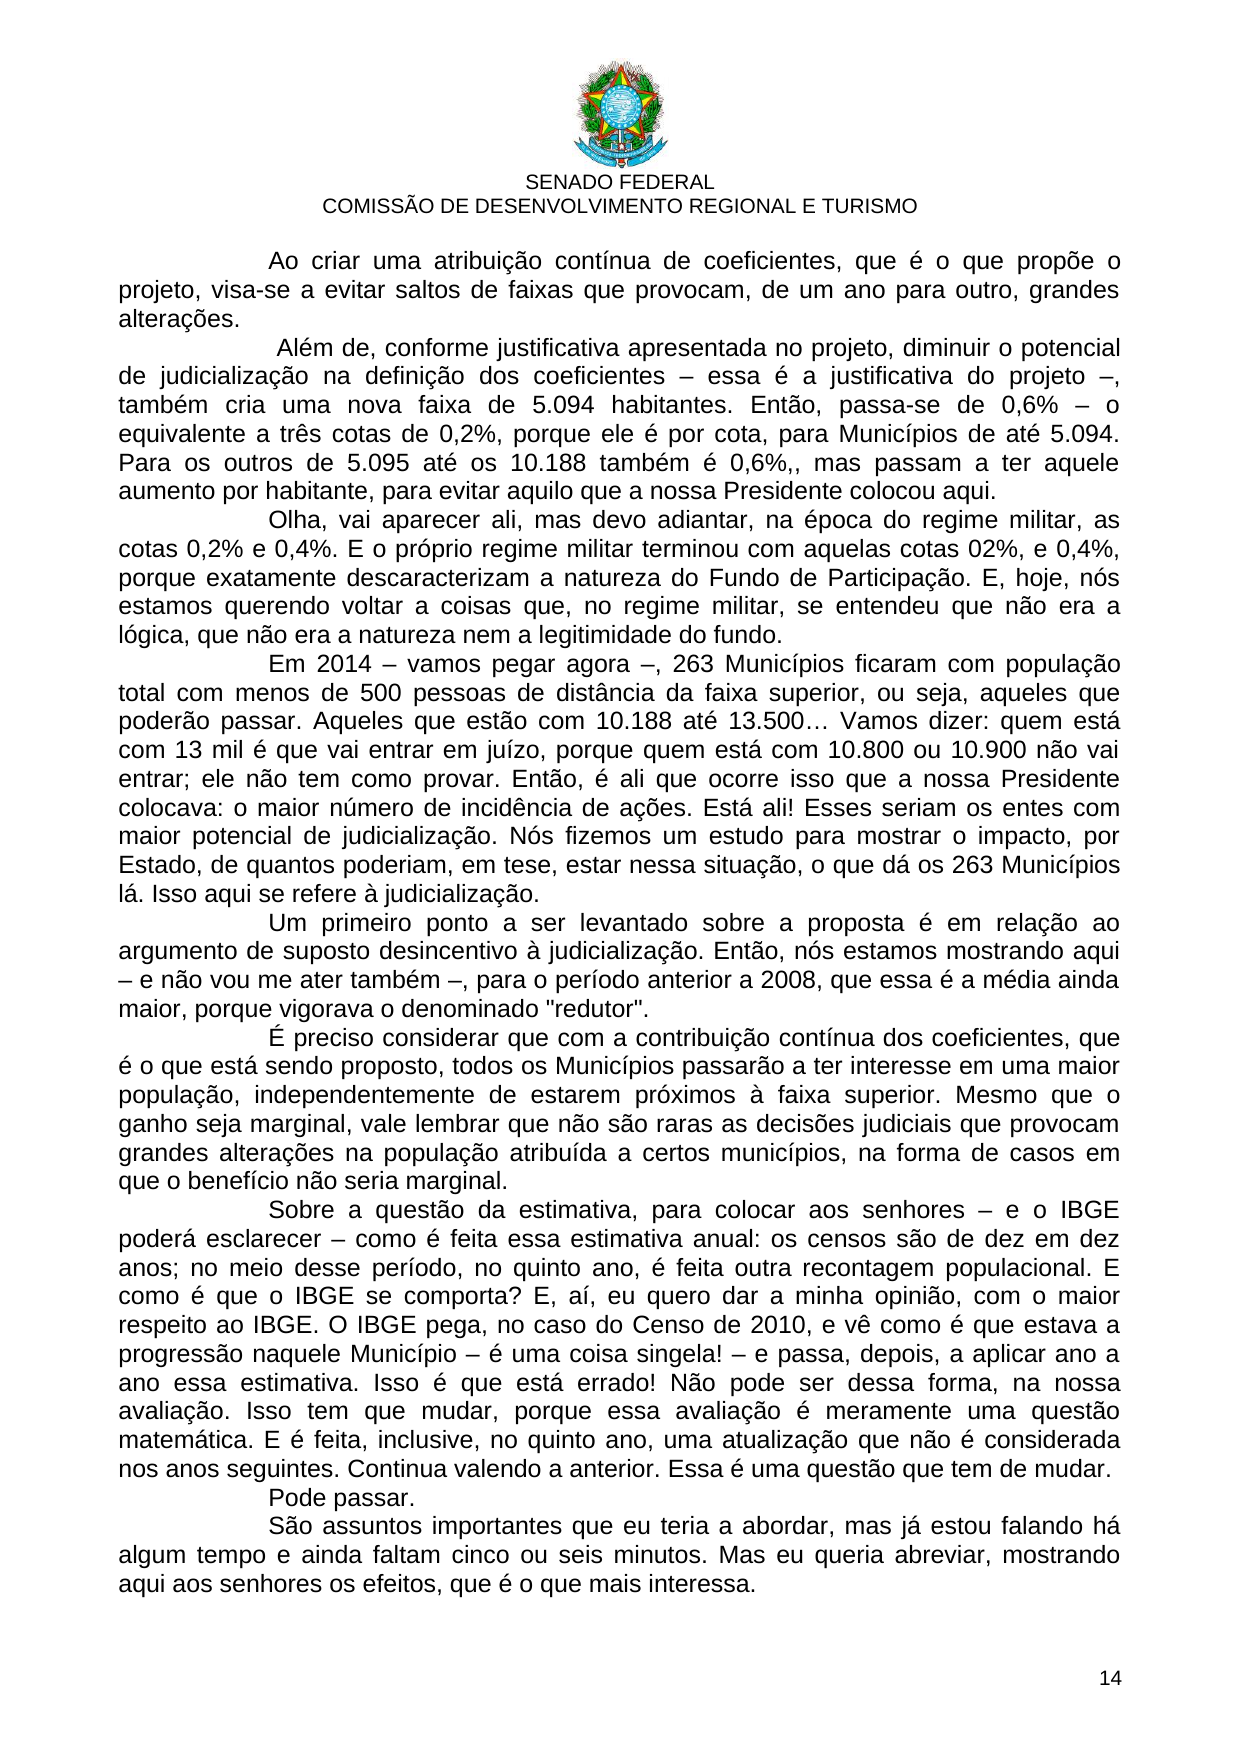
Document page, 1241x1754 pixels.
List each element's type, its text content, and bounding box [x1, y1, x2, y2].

picture [572, 58, 669, 170]
text Olha, vai aparecer ali, mas devo adiantar, na época do regime militar, as cotas 0,2% e 0,4%. E o próprio regime militar terminou com aquelas cotas 02%, e 0,4%, porque exatamente descaracterizam a natureza do Fundo de Participação. E, hoje, nós estamos querendo voltar a coisas que, no regime militar, se entendeu que não era a lógica, que não era a natureza nem a legitimidade do fundo. [118, 505, 1122, 649]
text São assuntos importantes que eu teria a abordar, mas já estou falando há algum tempo e ainda faltam cinco ou seis minutos. Mas eu queria abreviar, mostrando aqui aos senhores os efeitos, que é o que mais interessa. [118, 1511, 1122, 1597]
text É preciso considerar que com a contribuição contínua dos coeficientes, que é o que está sendo proposto, todos os Municípios passarão a ter interesse em uma maior população, independentemente de estarem próximos à faixa superior. Mesmo que o ganho seja marginal, vale lembrar que não são raras as decisões judiciais que provocam grandes alterações na população atribuída a certos municípios, na forma de casos em que o benefício não seria marginal. [118, 1022, 1122, 1195]
text Ao criar uma atribuição contínua de coeficientes, que é o que propõe o projeto, visa-se a evitar saltos de faixas que provocam, de um ano para outro, grandes alterações. [118, 246, 1122, 332]
text Além de, conforme justificativa apresentada no projeto, diminuir o potencial de judicialização na definição dos coeficientes – essa é a justificativa do projeto –, também cria uma nova faixa de 5.094 habitantes. Então, passa-se de 0,6% – o equivalente a três cotas de 0,2%, porque ele é por cota, para Municípios de até 5.094. Para os outros de 5.095 até os 10.188 também é 0,6%,, mas passam a ter aquele aumento por habitante, para evitar aquilo que a nossa Presidente colocou aqui. [118, 332, 1122, 505]
text Pode passar. [118, 1482, 1122, 1511]
text Em 2014 – vamos pegar agora –, 263 Municípios ficaram com população total com menos de 500 pessoas de distância da faixa superior, ou seja, aqueles que poderão passar. Aqueles que estão com 10.188 até 13.500… Vamos dizer: quem está com 13 mil é que vai entrar em juízo, porque quem está com 10.800 ou 10.900 não vai entrar; ele não tem como provar. Então, é ali que ocorre isso que a nossa Presidente colocava: o maior número de incidência de ações. Está ali! Esses seriam os entes com maior potencial de judicialização. Nós fizemos um estudo para mostrar o impacto, por Estado, de quantos poderiam, em tese, estar nessa situação, o que dá os 263 Municípios lá. Isso aqui se refere à judicialização. [118, 649, 1122, 907]
text Um primeiro ponto a ser levantado sobre a proposta é em relação ao argumento de suposto desincentivo à judicialização. Então, nós estamos mostrando aqui – e não vou me ater também –, para o período anterior a 2008, que essa é a média ainda maior, porque vigorava o denominado "redutor". [118, 907, 1122, 1022]
text Sobre a questão da estimativa, para colocar aos senhores – e o IBGE poderá esclarecer – como é feita essa estimativa anual: os censos são de dez em dez anos; no meio desse período, no quinto ano, é feita outra recontagem populacional. E como é que o IBGE se comporta? E, aí, eu quero dar a minha opinião, com o maior respeito ao IBGE. O IBGE pega, no caso do Censo de 2010, e vê como é que estava a progressão naquele Município – é uma coisa singela! – e passa, depois, a aplicar ano a ano essa estimativa. Isso é que está errado! Não pode ser dessa forma, na nossa avaliação. Isso tem que mudar, porque essa avaliação é meramente uma questão matemática. E é feita, inclusive, no quinto ano, uma atualização que não é considerada nos anos seguintes. Continua valendo a anterior. Essa é uma questão que tem de mudar. [118, 1195, 1122, 1482]
